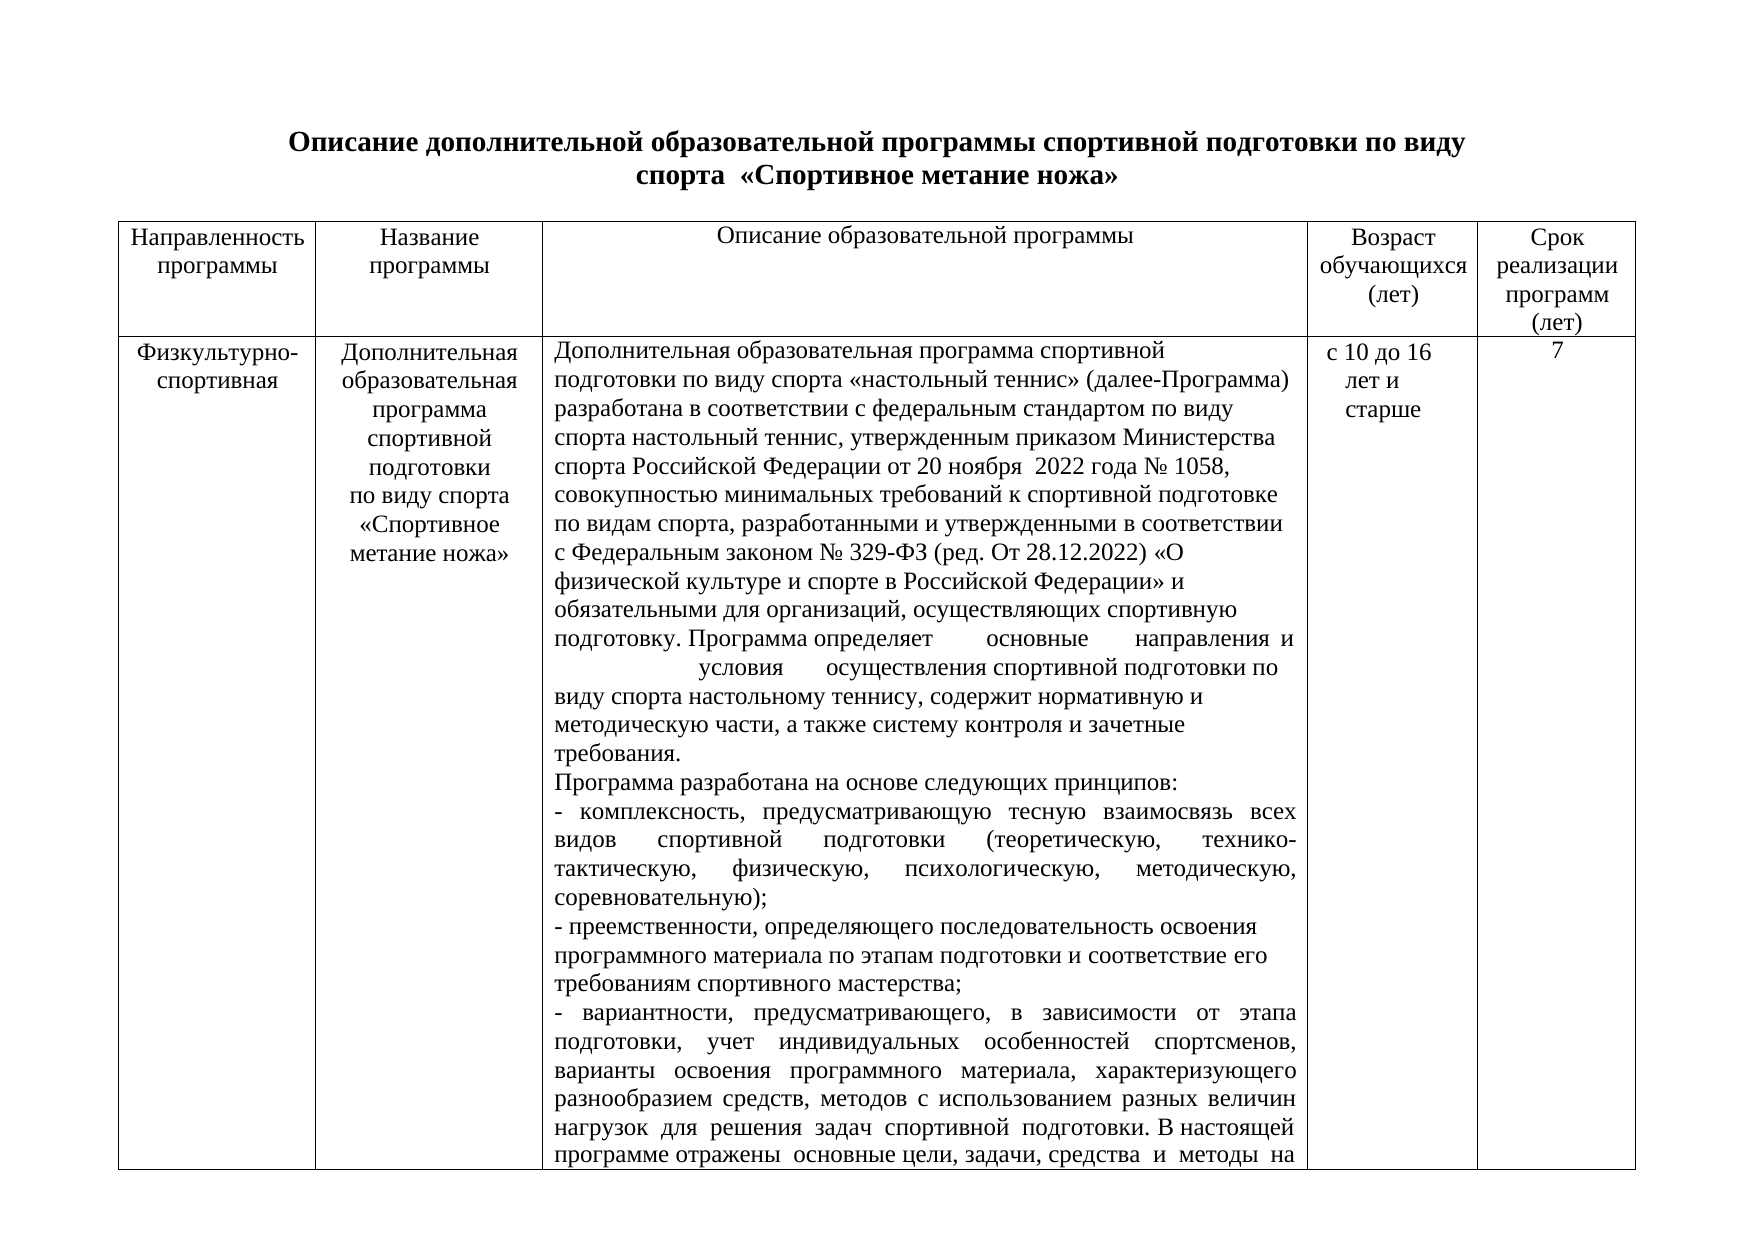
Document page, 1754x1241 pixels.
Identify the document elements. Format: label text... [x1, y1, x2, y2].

table_cell Физкультурно- спортивная [119, 337, 315, 1168]
table_header Направленность программы [119, 222, 315, 336]
table_cell Дополнительная образовательная программа спортивной подготовки по виду спорта «Спортивное метание ножа» [316, 337, 542, 1168]
table_cell с 10 до 16 лет и старше [1308, 337, 1477, 1168]
table_cell 7 [1478, 337, 1635, 1168]
table_header Срок реализации программ (лет) [1478, 222, 1635, 336]
table_header Возраст обучающихся (лет) [1308, 222, 1477, 336]
table_header Описание образовательной программы [543, 222, 1307, 336]
text Описание дополнительной образовательной программы спортивной подготовки по виду спорта «Спортивное метание ножа» [244, 124, 1510, 191]
table_cell Дополнительная образовательная программа спортивной подготовки по виду спорта «настольный теннис» (далее-Программа) разработана в соответствии с федеральным стандартом по виду спорта настольный теннис, утвержденным приказом Министерства спорта Российской Федерации от 20 ноября 2022 года № 1058, совокупностью минимальных требований к спортивной подготовке по видам спорта, разработанными и утвержденными в соответствии с Федеральным законом № 329-ФЗ (ред. От 28.12.2022) «О физической культуре и спорте в Российской Федерации» и обязательными для организаций, осуществляющих спортивную подготовку. Программа определяет основные направления и условия осуществления спортивной подготовки по виду спорта настольному теннису, содержит нормативную и методическую части, а также систему контроля и зачетные требования. Программа разработана на основе следующих принципов: комплексность, предусматривающую тесную взаимосвязь всех видов спортивной подготовки (теоретическую, технико- тактическую, физическую, психологическую, методическую, соревновательную); преемственности, определяющего последовательность освоения программного материала по этапам подготовки и соответствие его требованиям спортивного мастерства; вариантности, предусматривающего, в зависимости от этапа подготовки, учет индивидуальных особенностей спортсменов, варианты освоения программного материала, характеризующего разнообразием средств, методов с использованием разных величин нагрузок для решения задач спортивной подготовки. В настоящей программе отражены основные цели, задачи, средства и методы на [543, 337, 1307, 1168]
table_header Название программы [316, 222, 542, 336]
